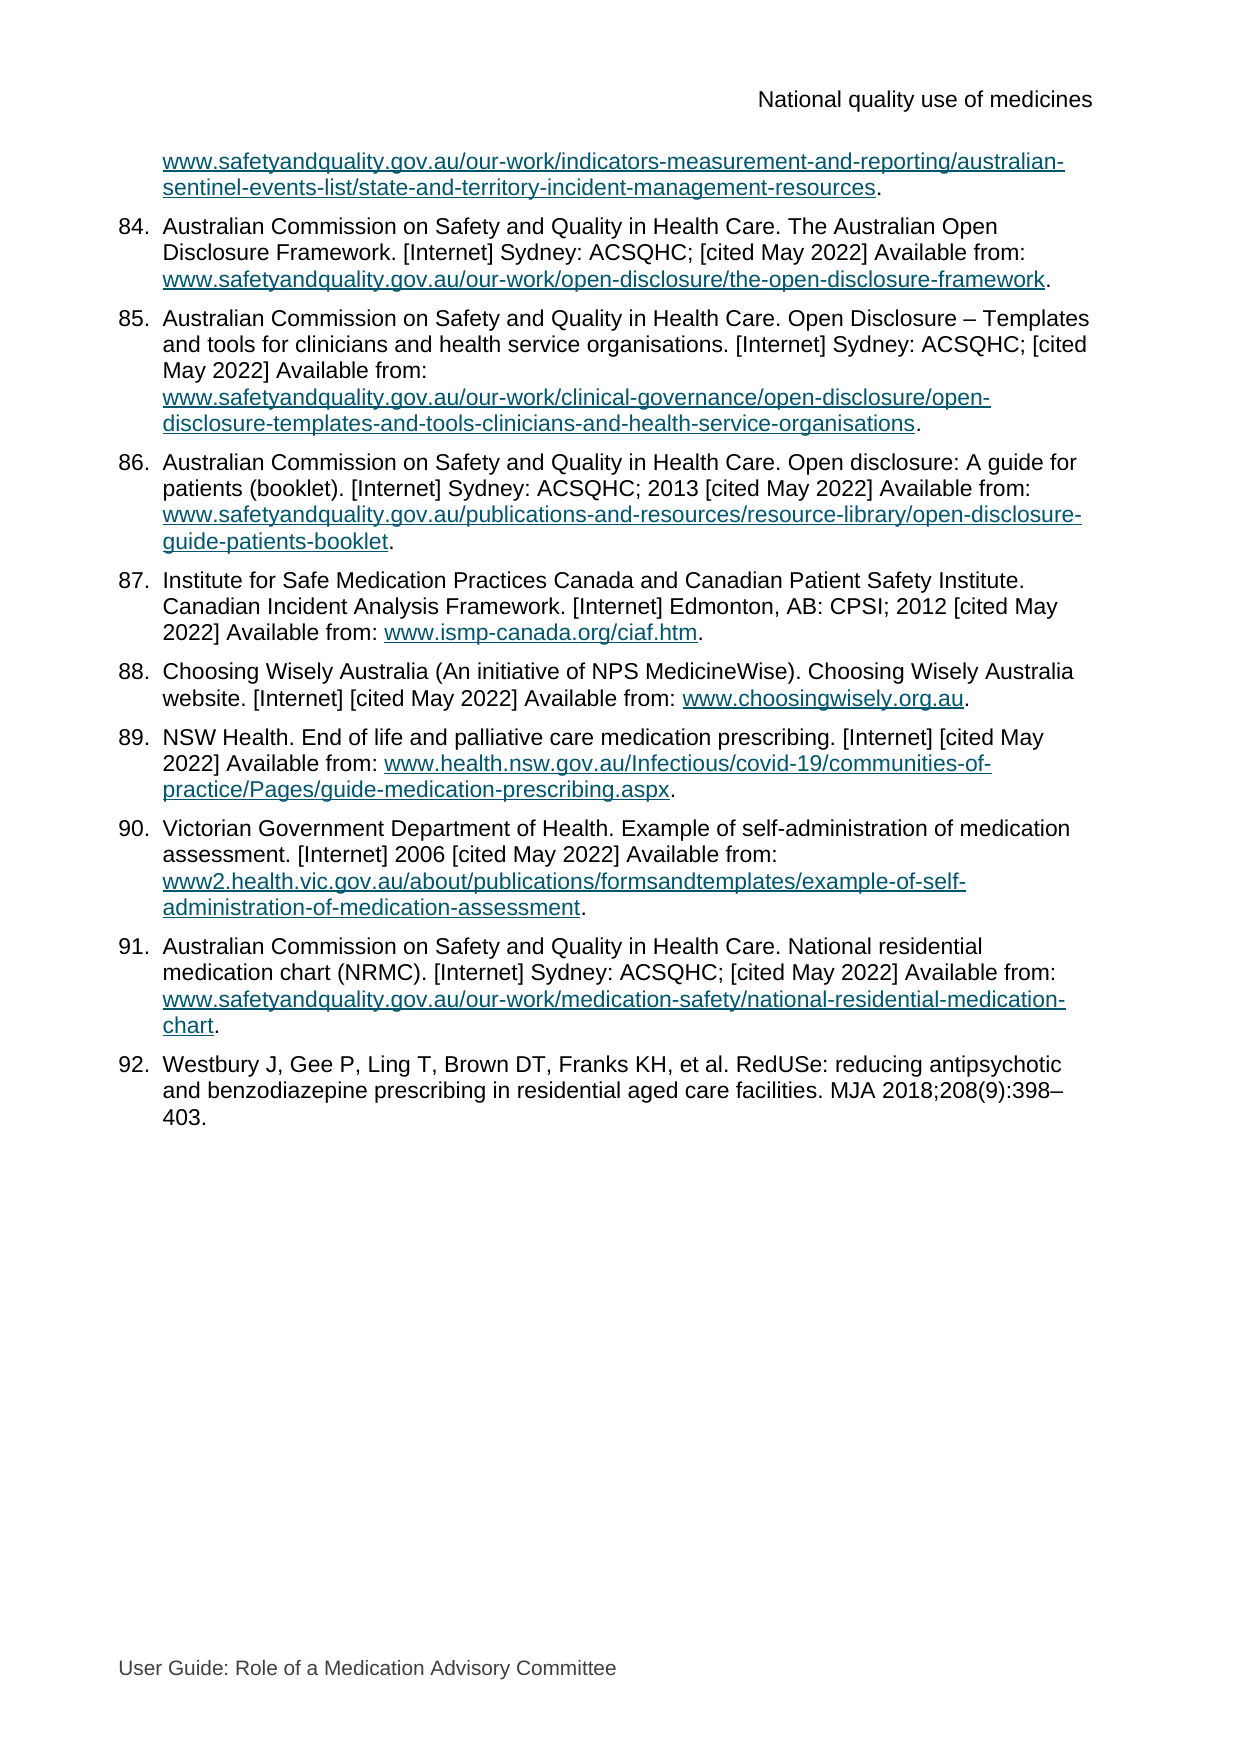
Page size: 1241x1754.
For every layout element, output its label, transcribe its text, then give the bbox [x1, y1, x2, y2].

text 88. Choosing Wisely Australia (An initiative of NPS MedicineWise). Choosing Wisely Australia website. [Internet] [cited May 2022] Available from: www.choosingwisely.org.au. [118, 658, 1092, 711]
text 90. Victorian Government Department of Health. Example of self-administration of medication assessment. [Internet] 2006 [cited May 2022] Available from: www2.health.vic.gov.au/about/publications/formsandtemplates/example-of-self-administration-of-medication-assessment. [118, 815, 1092, 920]
text 89. NSW Health. End of life and palliative care medication prescribing. [Internet] [cited May 2022] Available from: www.health.nsw.gov.au/Infectious/covid-19/communities-of-practice/Pages/guide-medication-prescribing.aspx. [118, 723, 1092, 802]
text 85. Australian Commission on Safety and Quality in Health Care. Open Disclosure – Templates and tools for clinicians and health service organisations. [Internet] Sydney: ACSQHC; [cited May 2022] Available from: www.safetyandquality.gov.au/our-work/clinical-governance/open-disclosure/open-disclosure-templates-and-tools-clinicians-and-health-service-organisations. [118, 304, 1092, 436]
text 92. Westbury J, Gee P, Ling T, Brown DT, Franks KH, et al. RedUSe: reducing antipsychotic and benzodiazepine prescribing in residential aged care facilities. MJA 2018;208(9):398–403. [118, 1051, 1092, 1130]
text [118, 148, 1092, 200]
text 91. Australian Commission on Safety and Quality in Health Care. National residential medication chart (NRMC). [Internet] Sydney: ACSQHC; [cited May 2022] Available from: www.safetyandquality.gov.au/our-work/medication-safety/national-residential-medication-chart. [118, 933, 1092, 1038]
text 87. Institute for Safe Medication Practices Canada and Canadian Patient Safety Institute. Canadian Incident Analysis Framework. [Internet] Edmonton, AB: CPSI; 2012 [cited May 2022] Available from: www.ismp-canada.org/ciaf.htm. [118, 567, 1092, 646]
text 86. Australian Commission on Safety and Quality in Health Care. Open disclosure: A guide for patients (booklet). [Internet] Sydney: ACSQHC; 2013 [cited May 2022] Available from: www.safetyandquality.gov.au/publications-and-resources/resource-library/open-disclosure-guide-patients-booklet. [118, 449, 1092, 554]
text 84. Australian Commission on Safety and Quality in Health Care. The Australian Open Disclosure Framework. [Internet] Sydney: ACSQHC; [cited May 2022] Available from: www.safetyandquality.gov.au/our-work/open-disclosure/the-open-disclosure-framework. [118, 213, 1092, 292]
